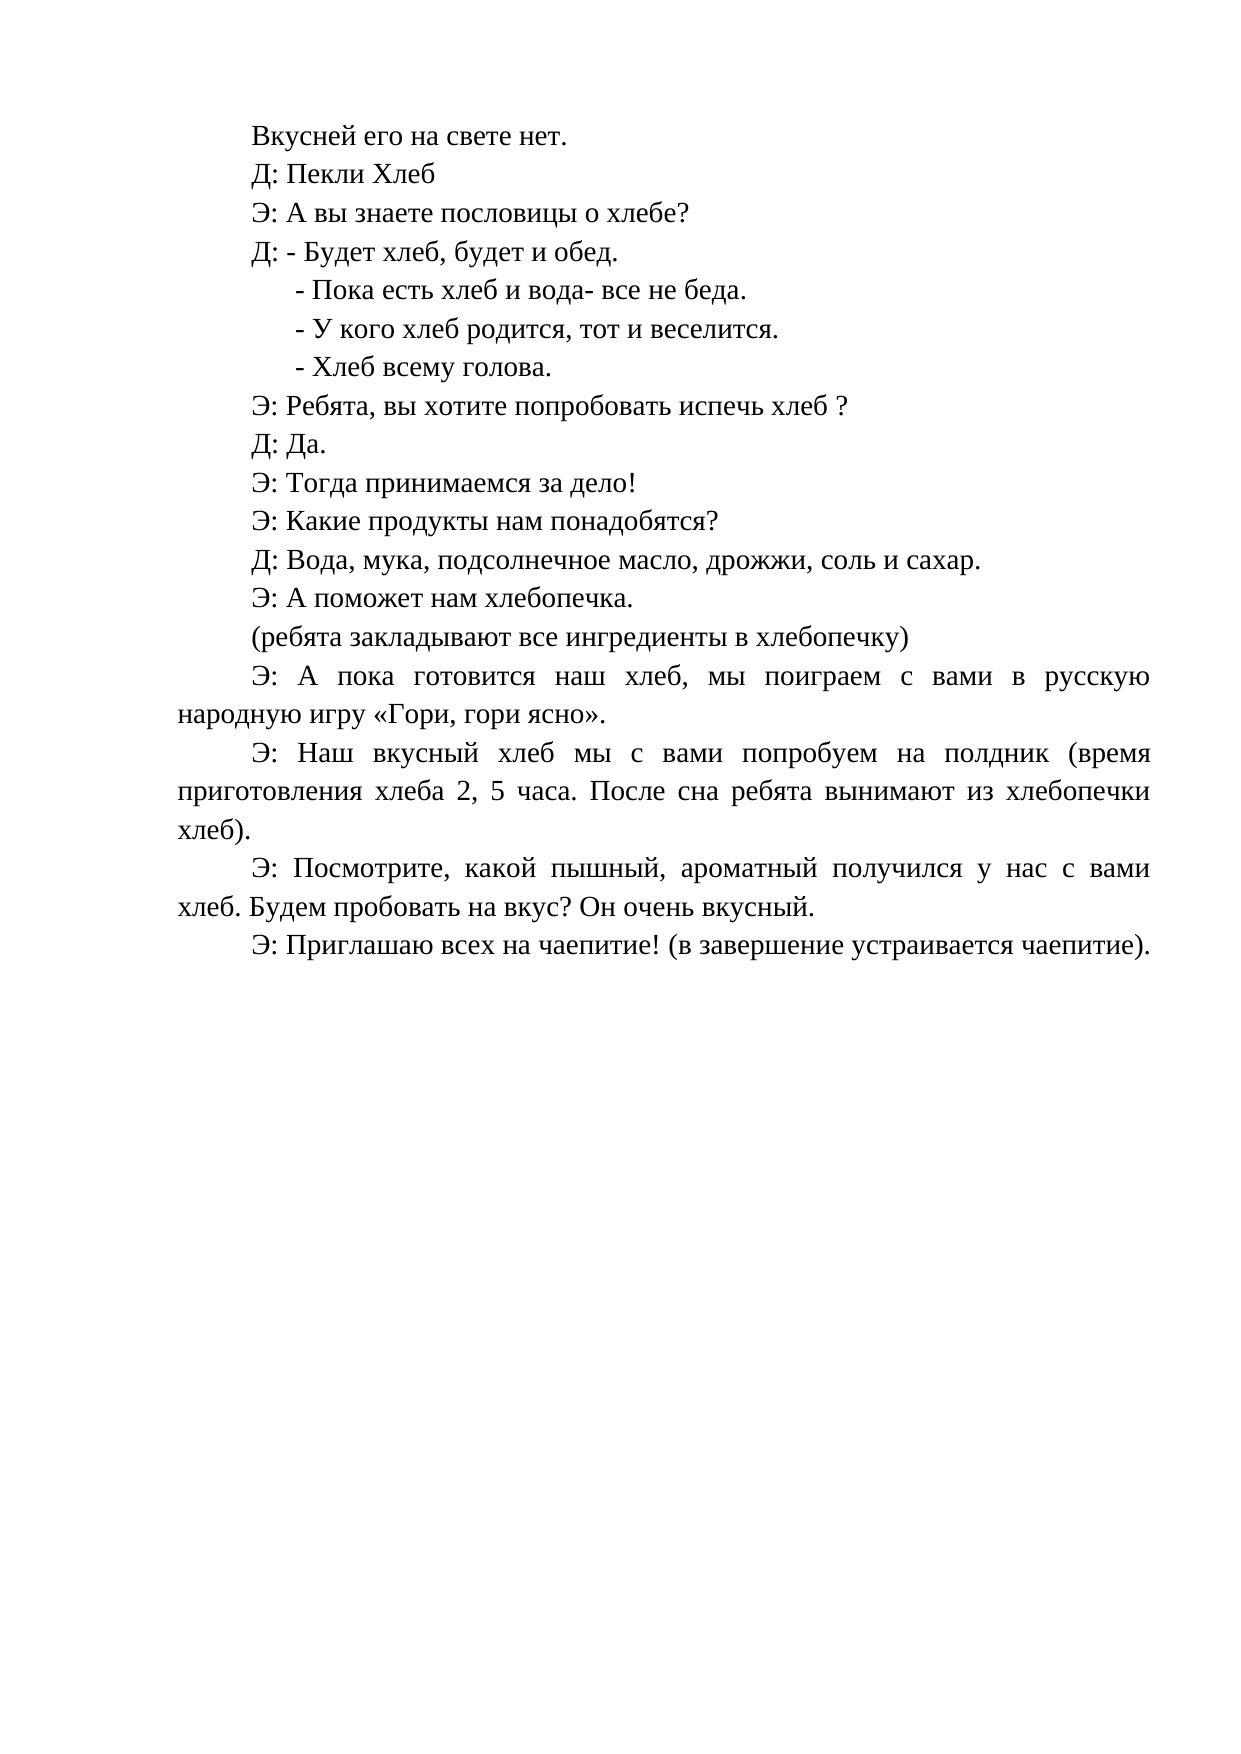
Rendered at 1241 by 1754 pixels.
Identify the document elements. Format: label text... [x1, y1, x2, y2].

text Д: Вода, мука, подсолнечное масло, дрожжи, соль и сахар. [177, 542, 1152, 576]
text - Хлеб всему голова. [177, 349, 1152, 383]
text - У кого хлеб родится, тот и веселится. [177, 311, 1152, 344]
text - Пока есть хлеб и вода- все не беда. [177, 272, 1152, 306]
text (ребята закладывают все ингредиенты в хлебопечку) [177, 619, 1152, 653]
text Э: Ребята, вы хотите попробовать испечь хлеб ? [177, 388, 1152, 421]
text Э: Наш вкусный хлеб мы с вами попробуем на полдник (время приготовления хлеба 2, 5 часа. После сна ребята вынимают из хлебопечки хлеб). [177, 735, 1152, 845]
text Вкусней его на свете нет. [177, 118, 1152, 152]
text Э: Какие продукты нам понадобятся? [177, 503, 1152, 537]
text Д: Да. [177, 426, 1152, 460]
text Э: А пока готовится наш хлеб, мы поиграем с вами в русскую народную игру «Гори, гори ясно». [177, 658, 1152, 730]
text Д: - Будет хлеб, будет и обед. [177, 234, 1152, 267]
text Э: А поможет нам хлебопечка. [177, 581, 1152, 614]
text Э: Посмотрите, какой пышный, ароматный получился у нас с вами хлеб. Будем пробовать на вкус? Он очень вкусный. [177, 850, 1152, 922]
text Э: Тогда принимаемся за дело! [177, 465, 1152, 498]
text Э: Приглашаю всех на чаепитие! (в завершение устраивается чаепитие). [177, 927, 1152, 961]
text Э: А вы знаете пословицы о хлебе? [177, 195, 1152, 229]
text Д: Пекли Хлеб [177, 157, 1152, 190]
